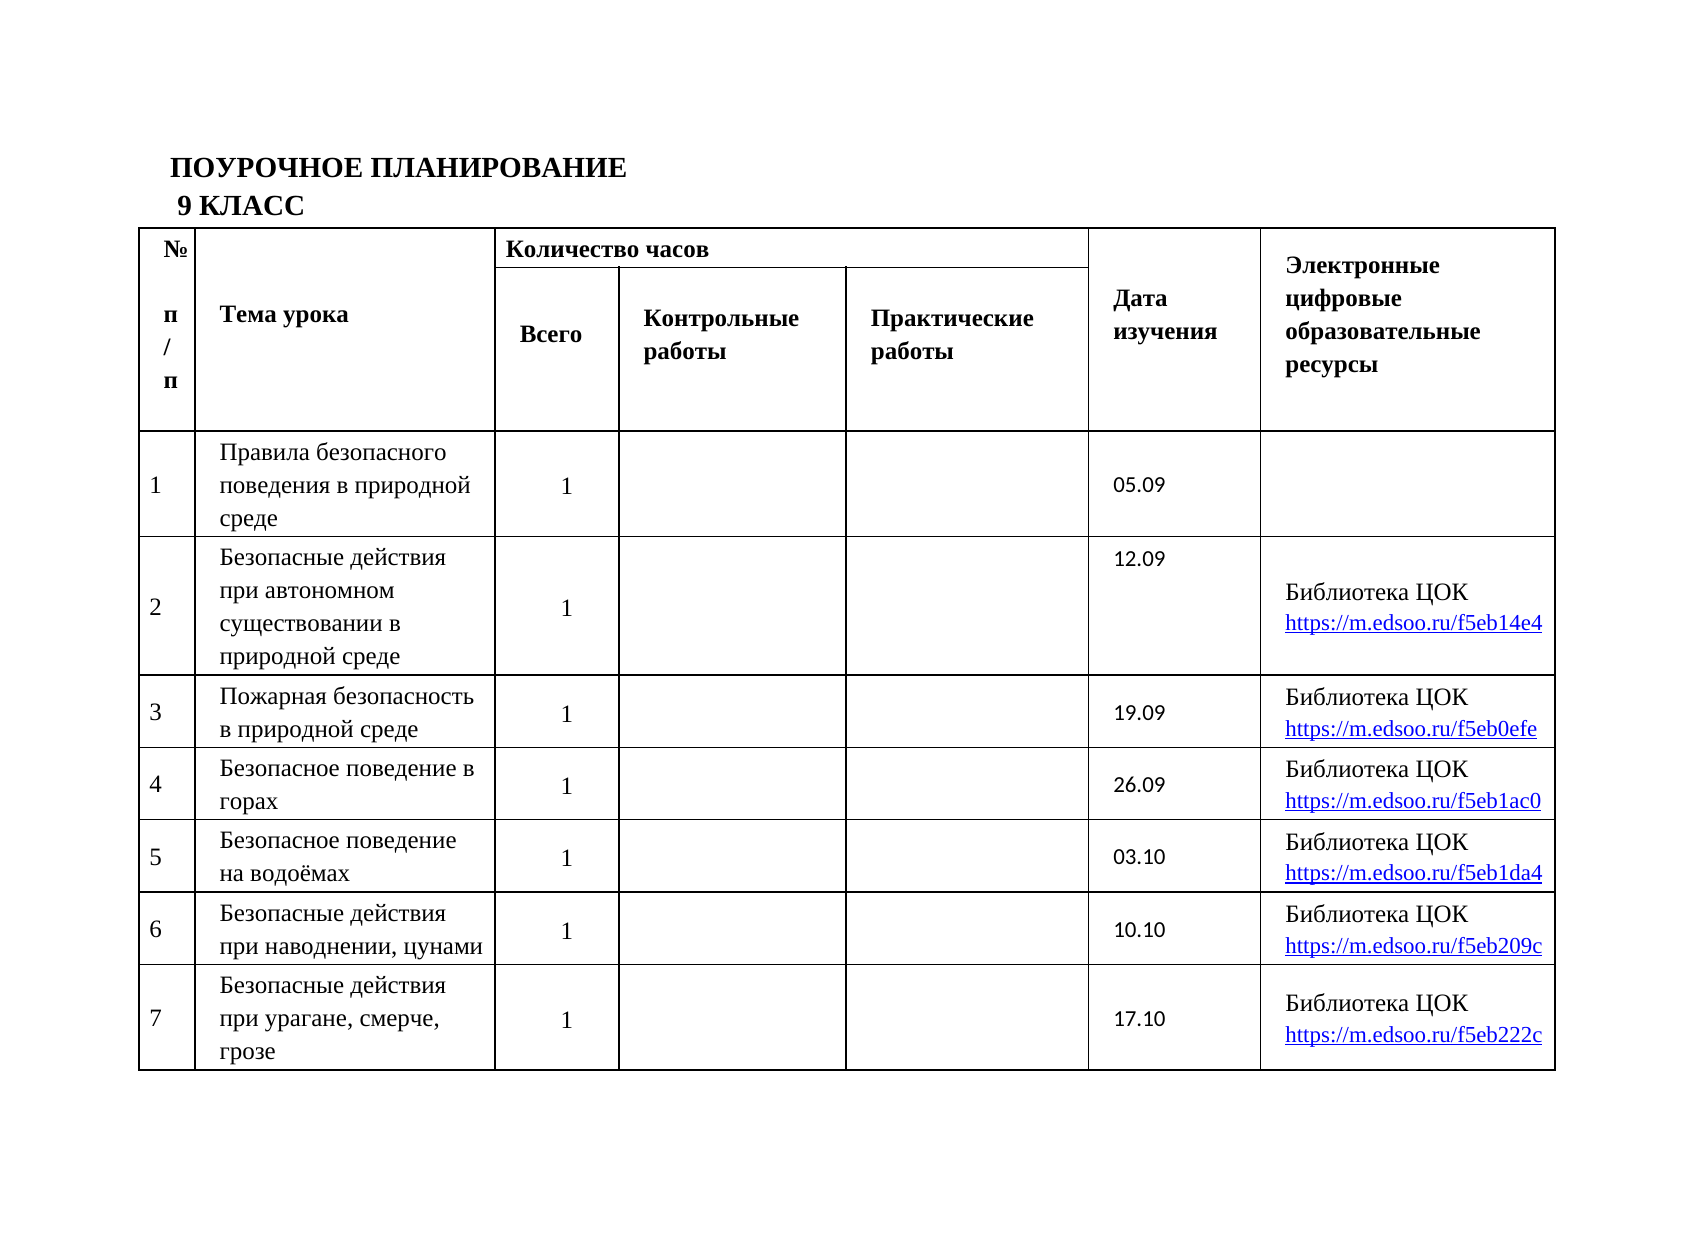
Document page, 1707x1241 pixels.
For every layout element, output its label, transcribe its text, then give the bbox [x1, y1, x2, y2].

table_cell Библиотека ЦОК https://m.edsoo.ru/f5eb222c [1261, 965, 1554, 1069]
table_cell 7 [140, 965, 194, 1069]
table_cell 19.09 [1089, 676, 1260, 746]
table_cell Безопасные действия при наводнении, цунами [196, 893, 494, 963]
table_cell [620, 432, 845, 536]
table_cell 4 [140, 748, 194, 819]
table_cell Безопасные действия при автономном существовании в природной среде [196, 537, 494, 674]
table_cell 03.10 [1089, 820, 1260, 891]
table_header Дата изучения [1089, 229, 1260, 430]
table_cell Контрольные работы [620, 268, 845, 430]
table_cell 1 [496, 537, 618, 674]
table_cell [620, 748, 845, 819]
table_cell Безопасное поведение в горах [196, 748, 494, 819]
table_cell 1 [496, 965, 618, 1069]
table_cell Правила безопасного поведения в природной среде [196, 432, 494, 536]
table_cell Пожарная безопасность в природной среде [196, 676, 494, 746]
table_cell 1 [496, 432, 618, 536]
table_cell [620, 965, 845, 1069]
table_cell 3 [140, 676, 194, 746]
table_cell 26.09 [1089, 748, 1260, 819]
table_cell Библиотека ЦОК https://m.edsoo.ru/f5eb0efe [1261, 676, 1554, 746]
table_cell 1 [496, 820, 618, 891]
table_cell Всего [496, 268, 618, 430]
table_cell Библиотека ЦОК https://m.edsoo.ru/f5eb209c [1261, 893, 1554, 963]
text ПОУРОЧНОЕ ПЛАНИРОВАНИЕ [162, 150, 1557, 183]
table_cell 12.09 [1089, 537, 1260, 674]
table_cell [847, 676, 1088, 746]
table_cell [847, 537, 1088, 674]
table_cell 1 [496, 893, 618, 963]
table_cell Библиотека ЦОК https://m.edsoo.ru/f5eb1da4 [1261, 820, 1554, 891]
table_cell 1 [496, 748, 618, 819]
table_cell [847, 893, 1088, 963]
table_cell Безопасное поведение на водоёмах [196, 820, 494, 891]
table_cell [847, 432, 1088, 536]
table_cell [847, 748, 1088, 819]
table_cell [1261, 432, 1554, 536]
table_cell [620, 537, 845, 674]
table_cell 5 [140, 820, 194, 891]
table_cell 1 [496, 676, 618, 746]
table_header Количество часов [496, 229, 1088, 266]
table_cell 17.10 [1089, 965, 1260, 1069]
table_header № п/п [140, 229, 194, 430]
table_cell [847, 965, 1088, 1069]
table_cell Библиотека ЦОК https://m.edsoo.ru/f5eb1ac0 [1261, 748, 1554, 819]
table_cell [620, 676, 845, 746]
table_cell 1 [140, 432, 194, 536]
table_cell 2 [140, 537, 194, 674]
table_cell [620, 893, 845, 963]
table_cell [847, 820, 1088, 891]
table_cell Безопасные действия при урагане, смерче, грозе [196, 965, 494, 1069]
table_header Тема урока [196, 229, 494, 430]
table_cell 10.10 [1089, 893, 1260, 963]
text 9 КЛАСС [162, 188, 1557, 222]
table_cell 05.09 [1089, 432, 1260, 536]
table_cell 6 [140, 893, 194, 963]
table_header Электронные цифровые образовательные ресурсы [1261, 229, 1554, 430]
table_cell [620, 820, 845, 891]
table_cell Практические работы [847, 268, 1088, 430]
table_cell Библиотека ЦОК https://m.edsoo.ru/f5eb14e4 [1261, 537, 1554, 674]
